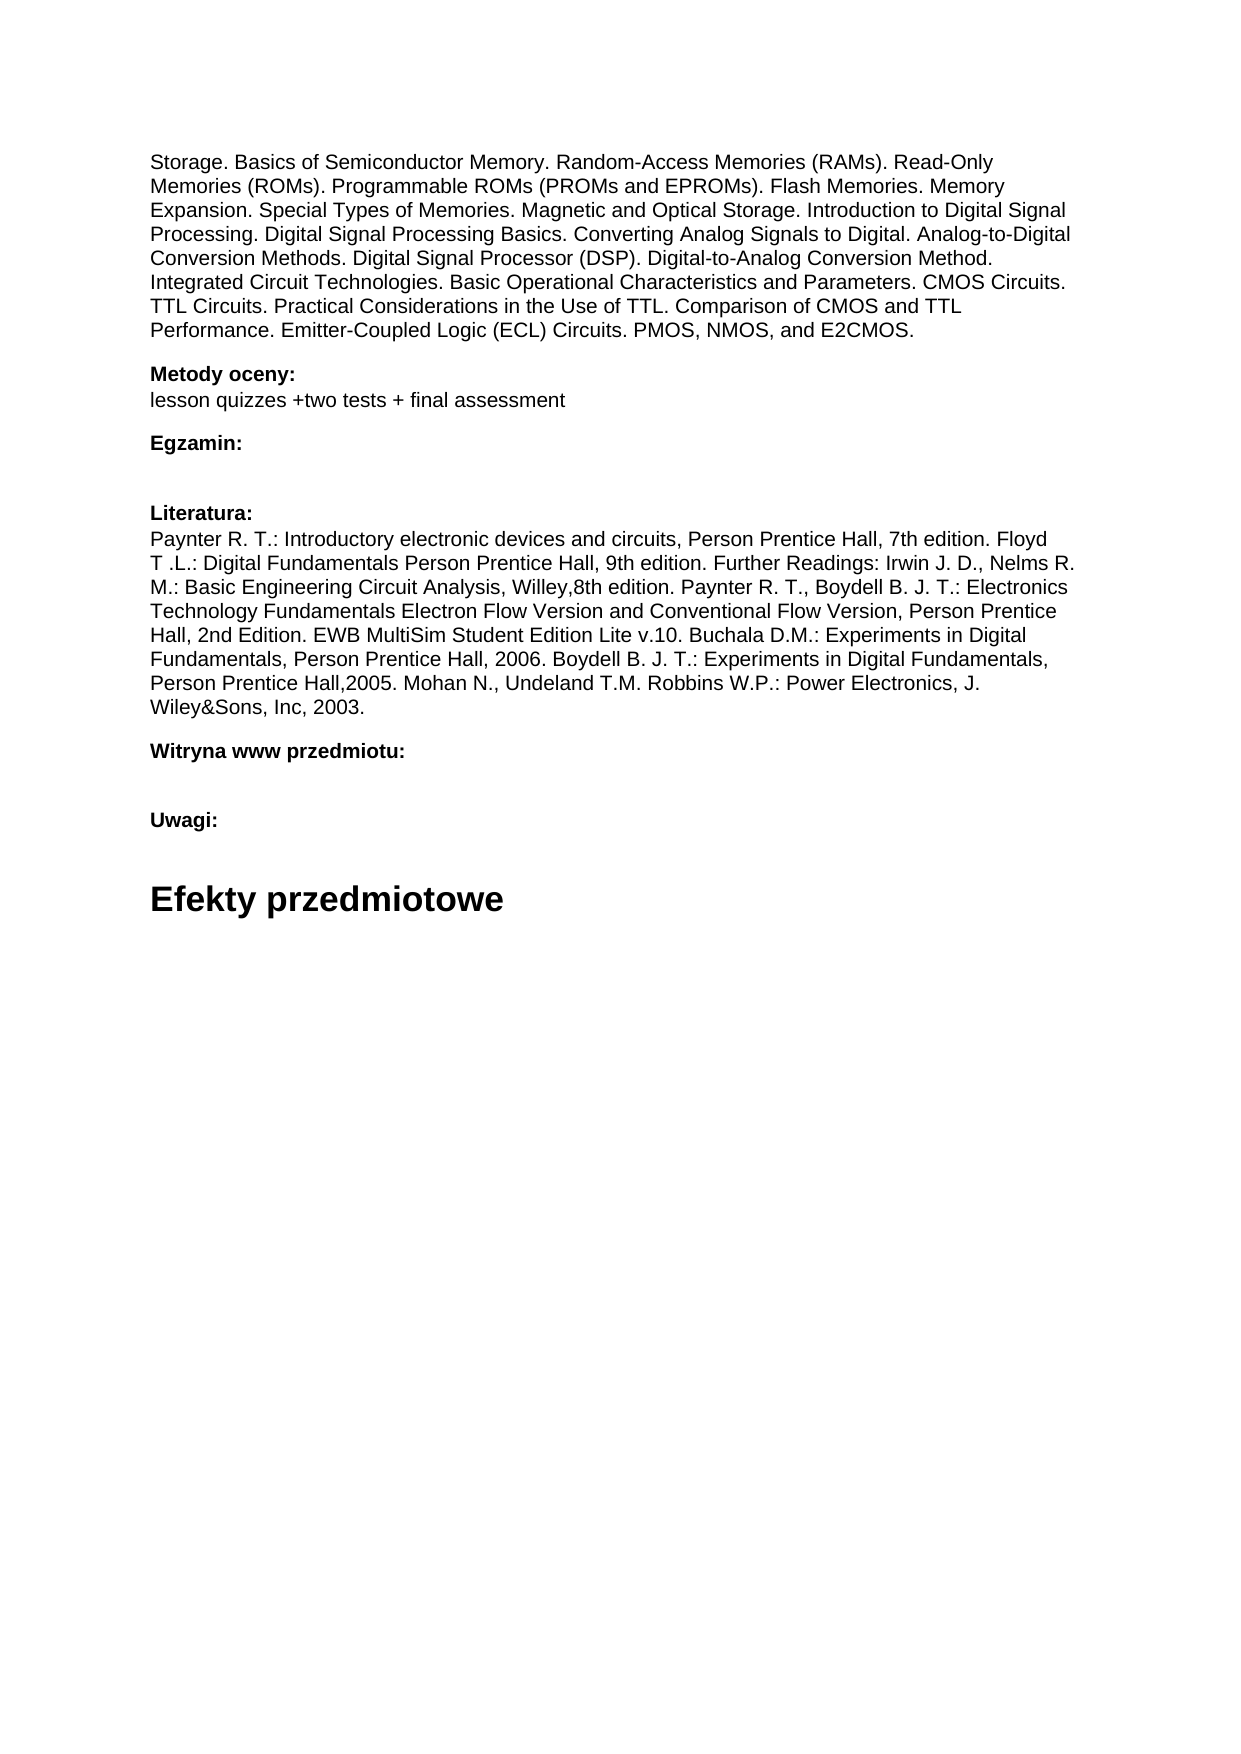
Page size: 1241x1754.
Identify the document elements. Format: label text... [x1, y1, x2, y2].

text lesson quizzes +two tests + final assessment [150, 387, 1090, 411]
text Metody oceny: [150, 361, 1090, 385]
text Egzamin: [150, 431, 1090, 455]
text Paynter R. T.: Introductory electronic devices and circuits, Person Prentice Hall, 7th edition. Floyd T .L.: Digital Fundamentals Person Prentice Hall, 9th edition. Further Readings: Irwin J. D., Nelms R. M.: Basic Engineering Circuit Analysis, Willey,8th edition. Paynter R. T., Boydell B. J. T.: Electronics Technology Fundamentals Electron Flow Version and Conventional Flow Version, Person Prentice Hall, 2nd Edition. EWB MultiSim Student Edition Lite v.10. Buchala D.M.: Experiments in Digital Fundamentals, Person Prentice Hall, 2006. Boydell B. J. T.: Experiments in Digital Fundamentals, Person Prentice Hall,2005. Mohan N., Undeland T.M. Robbins W.P.: Power Electronics, J. Wiley&Sons, Inc, 2003. [150, 527, 1090, 719]
subtitle Efekty przedmiotowe [150, 878, 1090, 919]
text Uwagi: [150, 808, 1090, 832]
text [150, 150, 1090, 342]
text Witryna www przedmiotu: [150, 738, 1090, 762]
text Literatura: [150, 501, 1090, 525]
